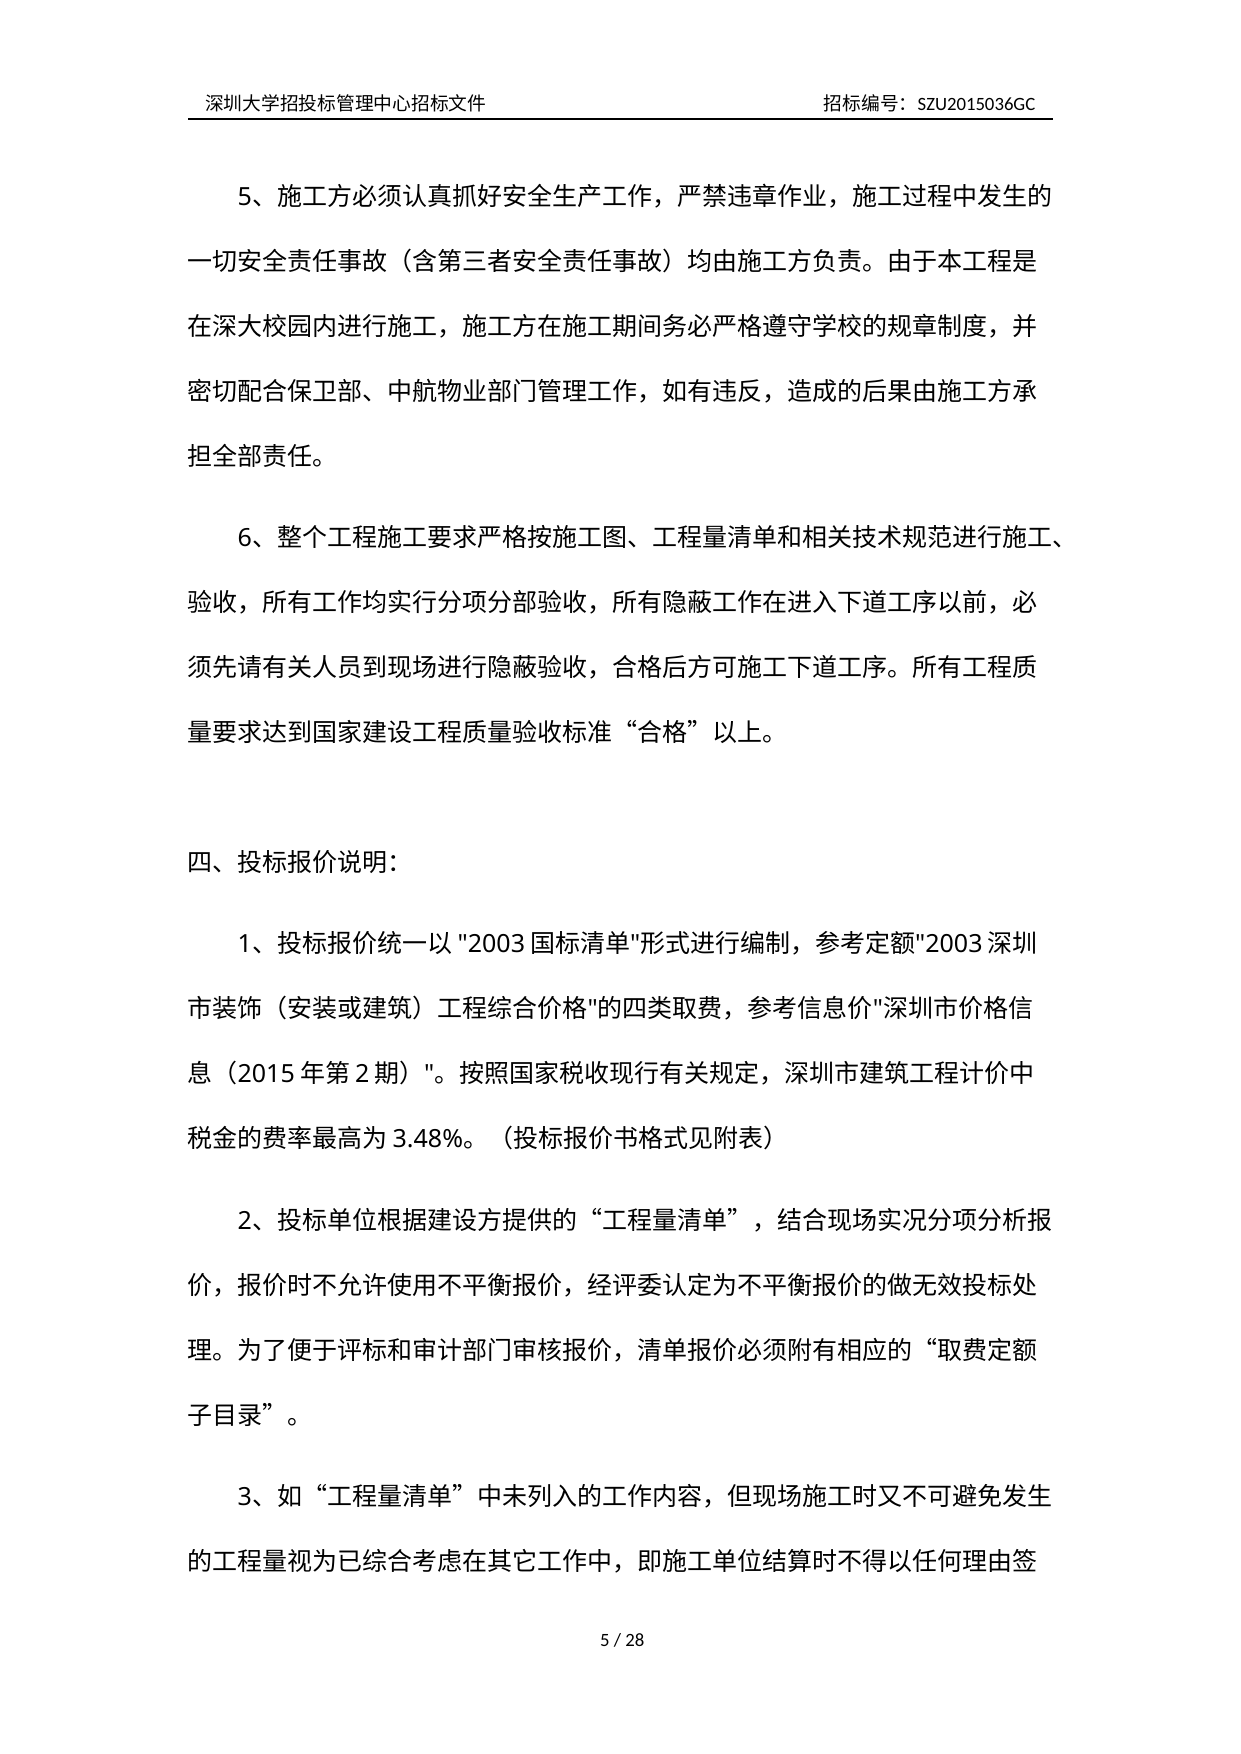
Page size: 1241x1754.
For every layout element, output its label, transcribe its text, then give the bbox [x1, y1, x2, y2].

text 2、投标单位根据建设方提供的“工程量清单”，结合现场实况分项分析报价，报价时不允许使用不平衡报价，经评委认定为不平衡报价的做无效投标处理。为了便于评标和审计部门审核报价，清单报价必须附有相应的“取费定额子目录”。 [187, 1186, 1053, 1446]
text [187, 1462, 1053, 1592]
text 1、投标报价统一以 "2003国标清单"形式进行编制，参考定额"2003深圳市装饰（安装或建筑）工程综合价格"的四类取费，参考信息价"深圳市价格信息（2015年第2期）"。按照国家税收现行有关规定，深圳市建筑工程计价中税金的费率最高为3.48%。（投标报价书格式见附表） [187, 909, 1053, 1169]
text 6、整个工程施工要求严格按施工图、工程量清单和相关技术规范进行施工、验收，所有工作均实行分项分部验收，所有隐蔽工作在进入下道工序以前，必须先请有关人员到现场进行隐蔽验收，合格后方可施工下道工序。所有工程质量要求达到国家建设工程质量验收标准“合格”以上。 [187, 503, 1053, 763]
text 5、施工方必须认真抓好安全生产工作，严禁违章作业，施工过程中发生的一切安全责任事故（含第三者安全责任事故）均由施工方负责。由于本工程是在深大校园内进行施工，施工方在施工期间务必严格遵守学校的规章制度，并密切配合保卫部、中航物业部门管理工作，如有违反，造成的后果由施工方承担全部责任。 [187, 162, 1053, 487]
text 四、投标报价说明： [187, 828, 1053, 893]
